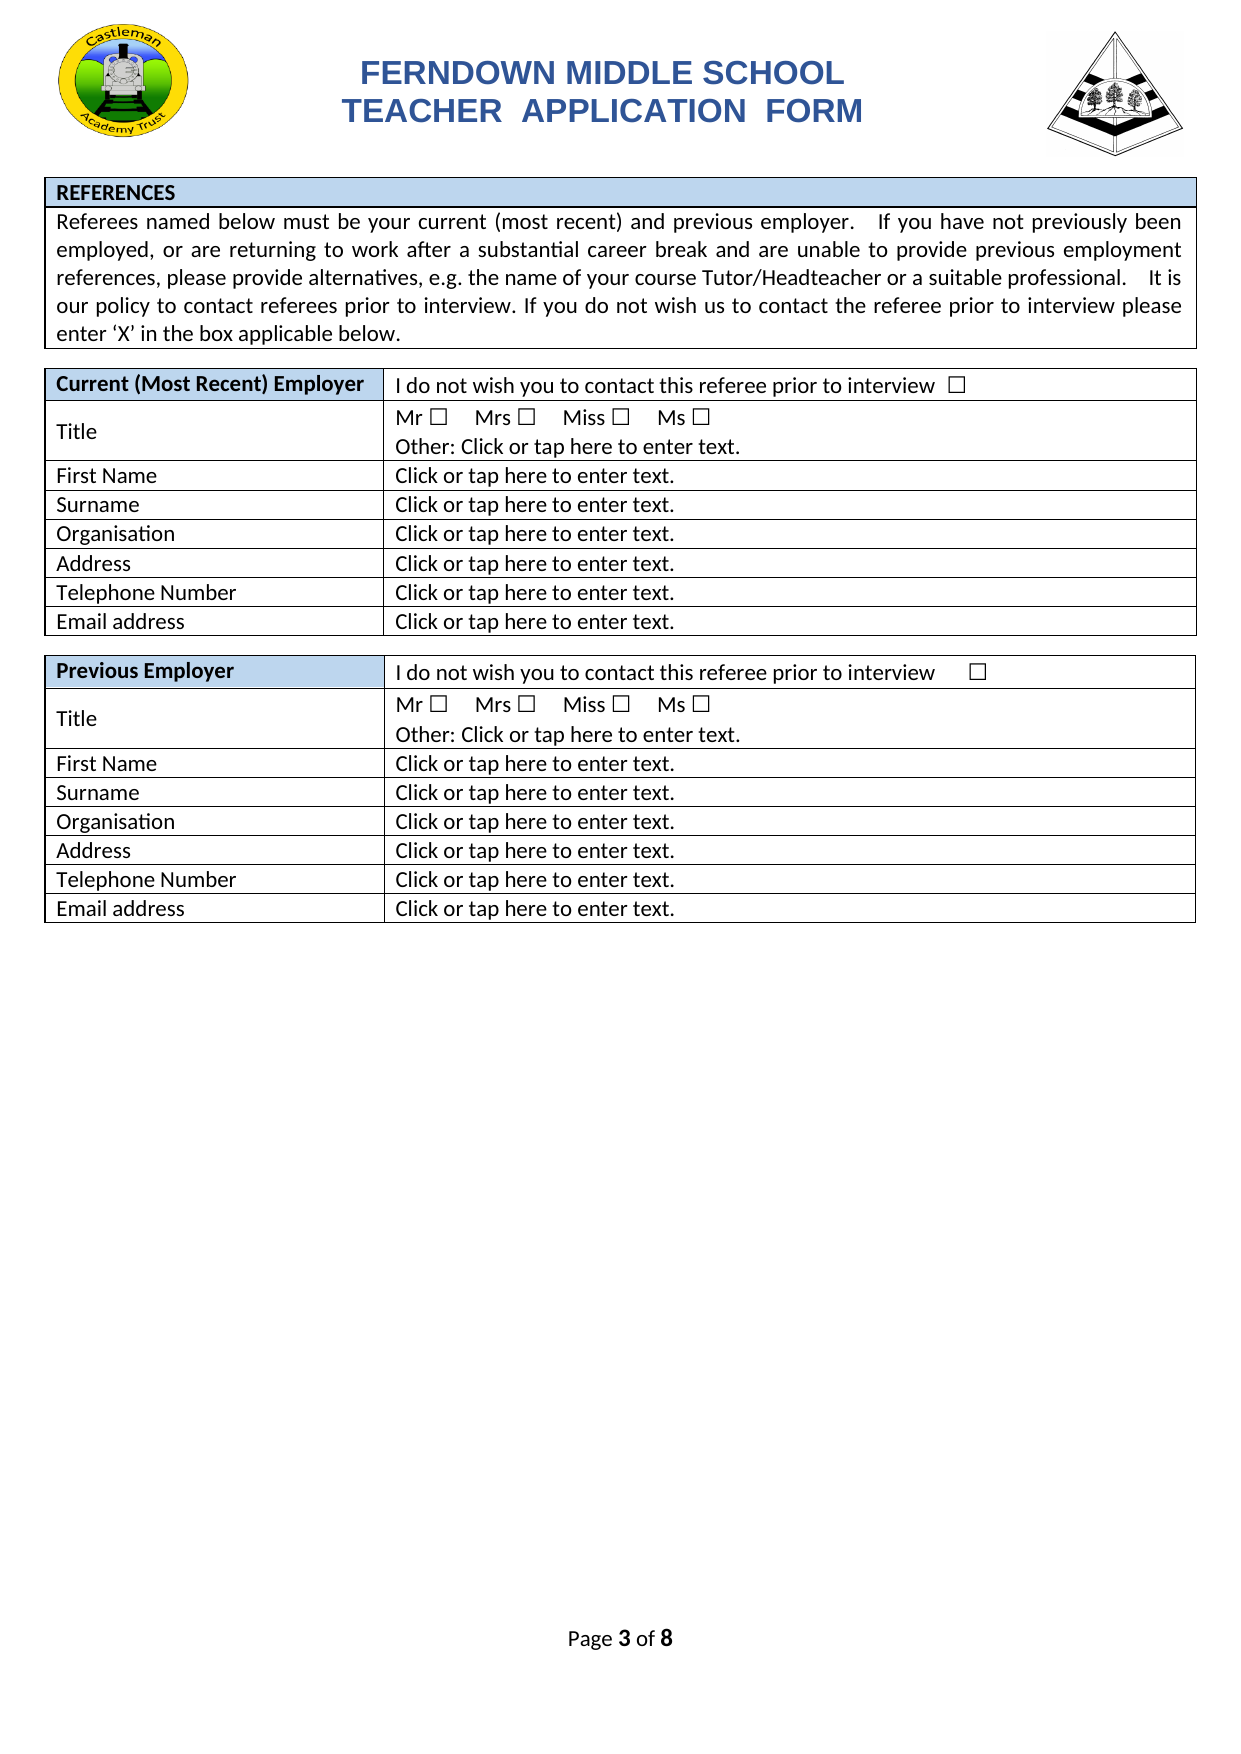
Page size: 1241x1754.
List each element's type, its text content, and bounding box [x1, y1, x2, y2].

table_cell Referees named below must be your current (most recent) and previous employer. If you have not previously been employed, or are returning to work after a substantial career break and are unable to provide previous employment references, please provide alternatives, e.g. the name of your course Tutor/Headteacher or a suitable professional. It is our policy to contact referees prior to interview. If you do not wish us to contact the referee prior to interview please enter ‘X’ in the box applicable below. [46, 208, 1196, 347]
table_cell First Name [46, 461, 383, 489]
table_header Previous Employer [46, 656, 384, 687]
table_cell Title [46, 689, 384, 748]
picture [57, 23, 190, 140]
table_cell Mr Mrs Miss Ms Other: [384, 401, 1196, 460]
table_cell First Name [46, 749, 384, 777]
table_cell Mr Mrs Miss Ms Other: [385, 689, 1195, 748]
table_header Current (Most Recent) Employer [46, 369, 383, 400]
table_cell Email address [46, 894, 384, 922]
table_cell Email address [46, 607, 383, 635]
table_cell Surname [46, 778, 384, 806]
table_cell Telephone Number [46, 578, 383, 606]
table_cell Telephone Number [46, 865, 384, 893]
table_cell Organisation [46, 520, 383, 548]
table_header REFERENCES [46, 178, 1196, 206]
table_cell Address [46, 836, 384, 864]
table_cell Surname [46, 491, 383, 518]
table_cell Address [46, 549, 383, 577]
table_cell Title [46, 401, 383, 460]
table_cell Organisation [46, 807, 384, 835]
table_header I do not wish you to contact this referee prior to interview [384, 369, 1196, 400]
table_header I do not wish you to contact this referee prior to interview [385, 656, 1195, 687]
